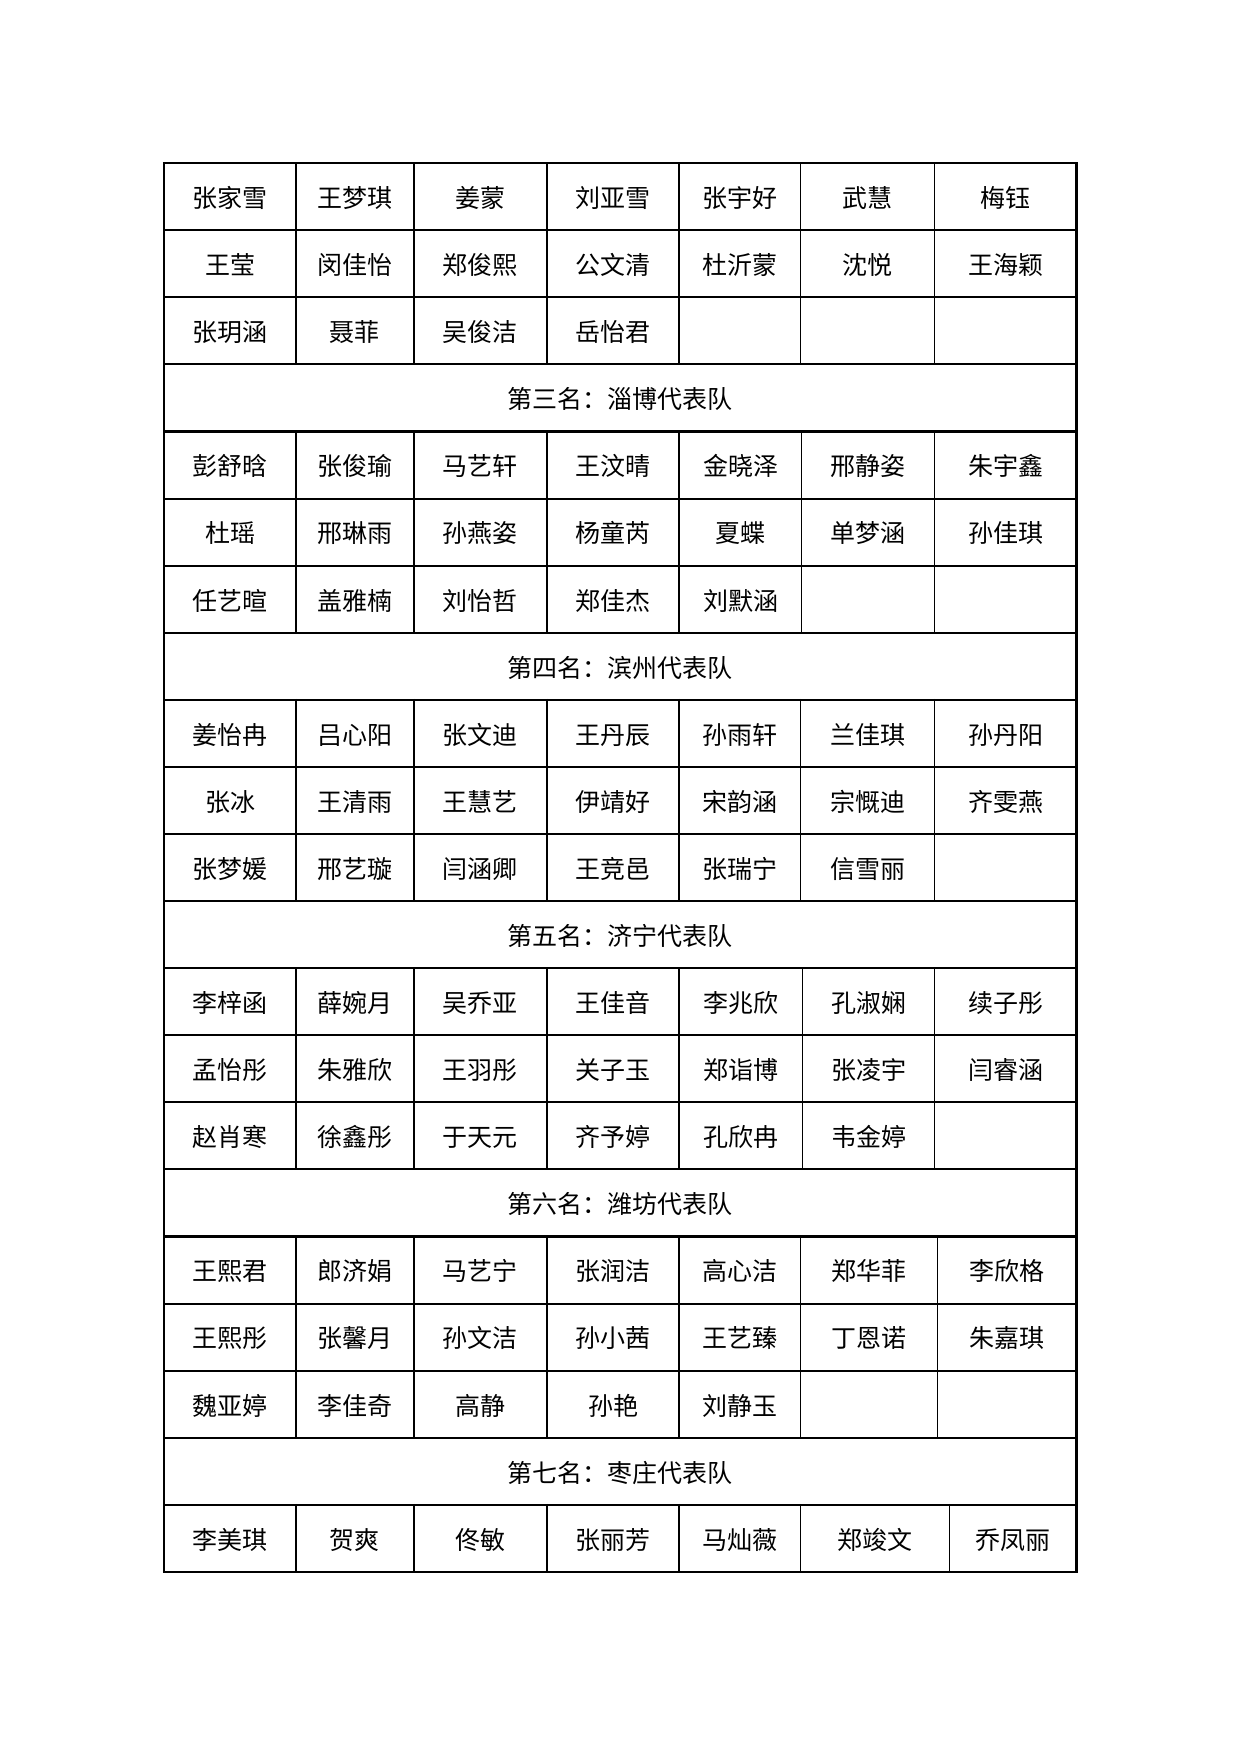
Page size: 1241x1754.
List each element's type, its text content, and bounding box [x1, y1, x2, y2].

table_cell 朱嘉琪 [938, 1305, 1075, 1369]
table_cell 高心洁 [680, 1238, 800, 1302]
table_cell 吕心阳 [297, 701, 413, 766]
table_cell 信雪丽 [801, 835, 934, 900]
table_cell 郑诣博 [680, 1036, 802, 1101]
table_cell 王清雨 [297, 768, 413, 833]
table_cell 张家雪 [165, 164, 295, 229]
table_cell 第三名：淄博代表队 [165, 365, 1075, 430]
table_cell 第五名：济宁代表队 [165, 902, 1075, 967]
table_cell [802, 567, 934, 632]
table_cell 齐雯燕 [935, 768, 1075, 833]
table_cell 刘怡哲 [415, 567, 546, 632]
table_cell 张润洁 [548, 1238, 678, 1302]
table_cell 齐予婷 [548, 1103, 678, 1168]
table_cell 朱宇鑫 [935, 433, 1075, 497]
table_cell 孙丹阳 [935, 701, 1075, 766]
table_cell 孙文洁 [415, 1305, 546, 1369]
table_cell 第七名：枣庄代表队 [165, 1439, 1075, 1504]
table_cell 闫睿涵 [935, 1036, 1075, 1101]
table_cell 郑俊熙 [415, 231, 546, 296]
table_cell 孔淑娴 [803, 969, 934, 1034]
table_cell 聂菲 [297, 298, 413, 363]
table_cell 李兆欣 [680, 969, 802, 1034]
table_cell [680, 298, 800, 363]
table_cell 孟怡彤 [165, 1036, 295, 1101]
table_cell 张凌宇 [803, 1036, 934, 1101]
table_cell 郑佳杰 [548, 567, 678, 632]
table_cell 公文清 [548, 231, 678, 296]
table_cell 刘静玉 [680, 1372, 800, 1437]
table_cell 孙燕姿 [415, 500, 546, 564]
table_cell 金晓泽 [680, 433, 801, 497]
table_cell 刘默涵 [680, 567, 801, 632]
table_cell 王莹 [165, 231, 295, 296]
table_cell 兰佳琪 [801, 701, 934, 766]
table_cell 夏蝶 [680, 500, 801, 564]
table_cell 薛婉月 [297, 969, 413, 1034]
table_cell 姜怡冉 [165, 701, 295, 766]
table_cell 徐鑫彤 [297, 1103, 413, 1168]
table_cell 贺爽 [297, 1506, 413, 1571]
table_cell 续子彤 [935, 969, 1075, 1034]
table_cell 王丹辰 [548, 701, 678, 766]
table_cell 王艺臻 [680, 1305, 800, 1369]
table_cell 邢艺璇 [297, 835, 413, 900]
table_cell [935, 1103, 1075, 1168]
table_cell [801, 1372, 937, 1437]
table_cell 伊靖好 [548, 768, 678, 833]
table_cell 吴俊洁 [415, 298, 546, 363]
table_cell 沈悦 [801, 231, 934, 296]
table_cell 王熙彤 [165, 1305, 295, 1369]
table_cell [935, 298, 1075, 363]
table_cell 关子玉 [548, 1036, 678, 1101]
table_cell [935, 567, 1075, 632]
table_cell 朱雅欣 [297, 1036, 413, 1101]
table_cell 王羽彤 [415, 1036, 546, 1101]
table_cell 张俊瑜 [297, 433, 413, 497]
table_cell 郑华菲 [801, 1238, 937, 1302]
table_cell 岳怡君 [548, 298, 678, 363]
table_cell 第四名：滨州代表队 [165, 634, 1075, 699]
table_cell 杜沂蒙 [680, 231, 800, 296]
table_cell 张馨月 [297, 1305, 413, 1369]
table_cell 魏亚婷 [165, 1372, 295, 1437]
table_cell 刘亚雪 [548, 164, 678, 229]
table_cell 盖雅楠 [297, 567, 413, 632]
table_cell 邢静姿 [802, 433, 934, 497]
table_cell 郑竣文 [801, 1506, 949, 1571]
table_cell 孔欣冉 [680, 1103, 802, 1168]
table_cell 王慧艺 [415, 768, 546, 833]
table_cell 张宇好 [680, 164, 800, 229]
table_cell 武慧 [801, 164, 934, 229]
table_cell 李佳奇 [297, 1372, 413, 1437]
table_cell 郎济娟 [297, 1238, 413, 1302]
table_cell 马艺宁 [415, 1238, 546, 1302]
table_cell 高静 [415, 1372, 546, 1437]
table_cell 张玥涵 [165, 298, 295, 363]
table_cell 邢琳雨 [297, 500, 413, 564]
table_cell 第六名：潍坊代表队 [165, 1170, 1075, 1235]
table_cell 孙艳 [548, 1372, 678, 1437]
table_cell 宋韵涵 [680, 768, 800, 833]
table_cell 吴乔亚 [415, 969, 546, 1034]
table_cell 王海颖 [935, 231, 1075, 296]
table_cell 赵肖寒 [165, 1103, 295, 1168]
table_cell 张瑞宁 [680, 835, 800, 900]
table_cell 李梓函 [165, 969, 295, 1034]
table_cell 杜瑶 [165, 500, 295, 564]
table_cell 任艺暄 [165, 567, 295, 632]
table_cell 孙小茜 [548, 1305, 678, 1369]
table_cell 李美琪 [165, 1506, 295, 1571]
table_cell 王梦琪 [297, 164, 413, 229]
table_cell 闫涵卿 [415, 835, 546, 900]
table_cell 闵佳怡 [297, 231, 413, 296]
table_cell 于天元 [415, 1103, 546, 1168]
table_cell 张冰 [165, 768, 295, 833]
table_cell 佟敏 [415, 1506, 546, 1571]
table_cell 马艺轩 [415, 433, 546, 497]
table_cell 王佳音 [548, 969, 678, 1034]
table_cell 孙佳琪 [935, 500, 1075, 564]
table_cell 宗慨迪 [801, 768, 934, 833]
table_cell [938, 1372, 1075, 1437]
table_cell 丁恩诺 [801, 1305, 937, 1369]
table_cell 杨童芮 [548, 500, 678, 564]
table_cell 梅钰 [935, 164, 1075, 229]
table_cell 李欣格 [938, 1238, 1075, 1302]
table_cell 韦金婷 [803, 1103, 934, 1168]
table_cell 单梦涵 [802, 500, 934, 564]
table_cell [935, 835, 1075, 900]
table_cell 张梦媛 [165, 835, 295, 900]
table_cell 张文迪 [415, 701, 546, 766]
table_cell 孙雨轩 [680, 701, 800, 766]
table_cell 王汶晴 [548, 433, 678, 497]
table_cell 姜蒙 [415, 164, 546, 229]
table_cell 张丽芳 [548, 1506, 678, 1571]
table_cell 乔凤丽 [950, 1506, 1075, 1571]
table_cell 王竞邑 [548, 835, 678, 900]
table_cell 马灿薇 [680, 1506, 800, 1571]
table_cell [801, 298, 934, 363]
table_cell 王熙君 [165, 1238, 295, 1302]
table_cell 彭舒晗 [165, 433, 295, 497]
